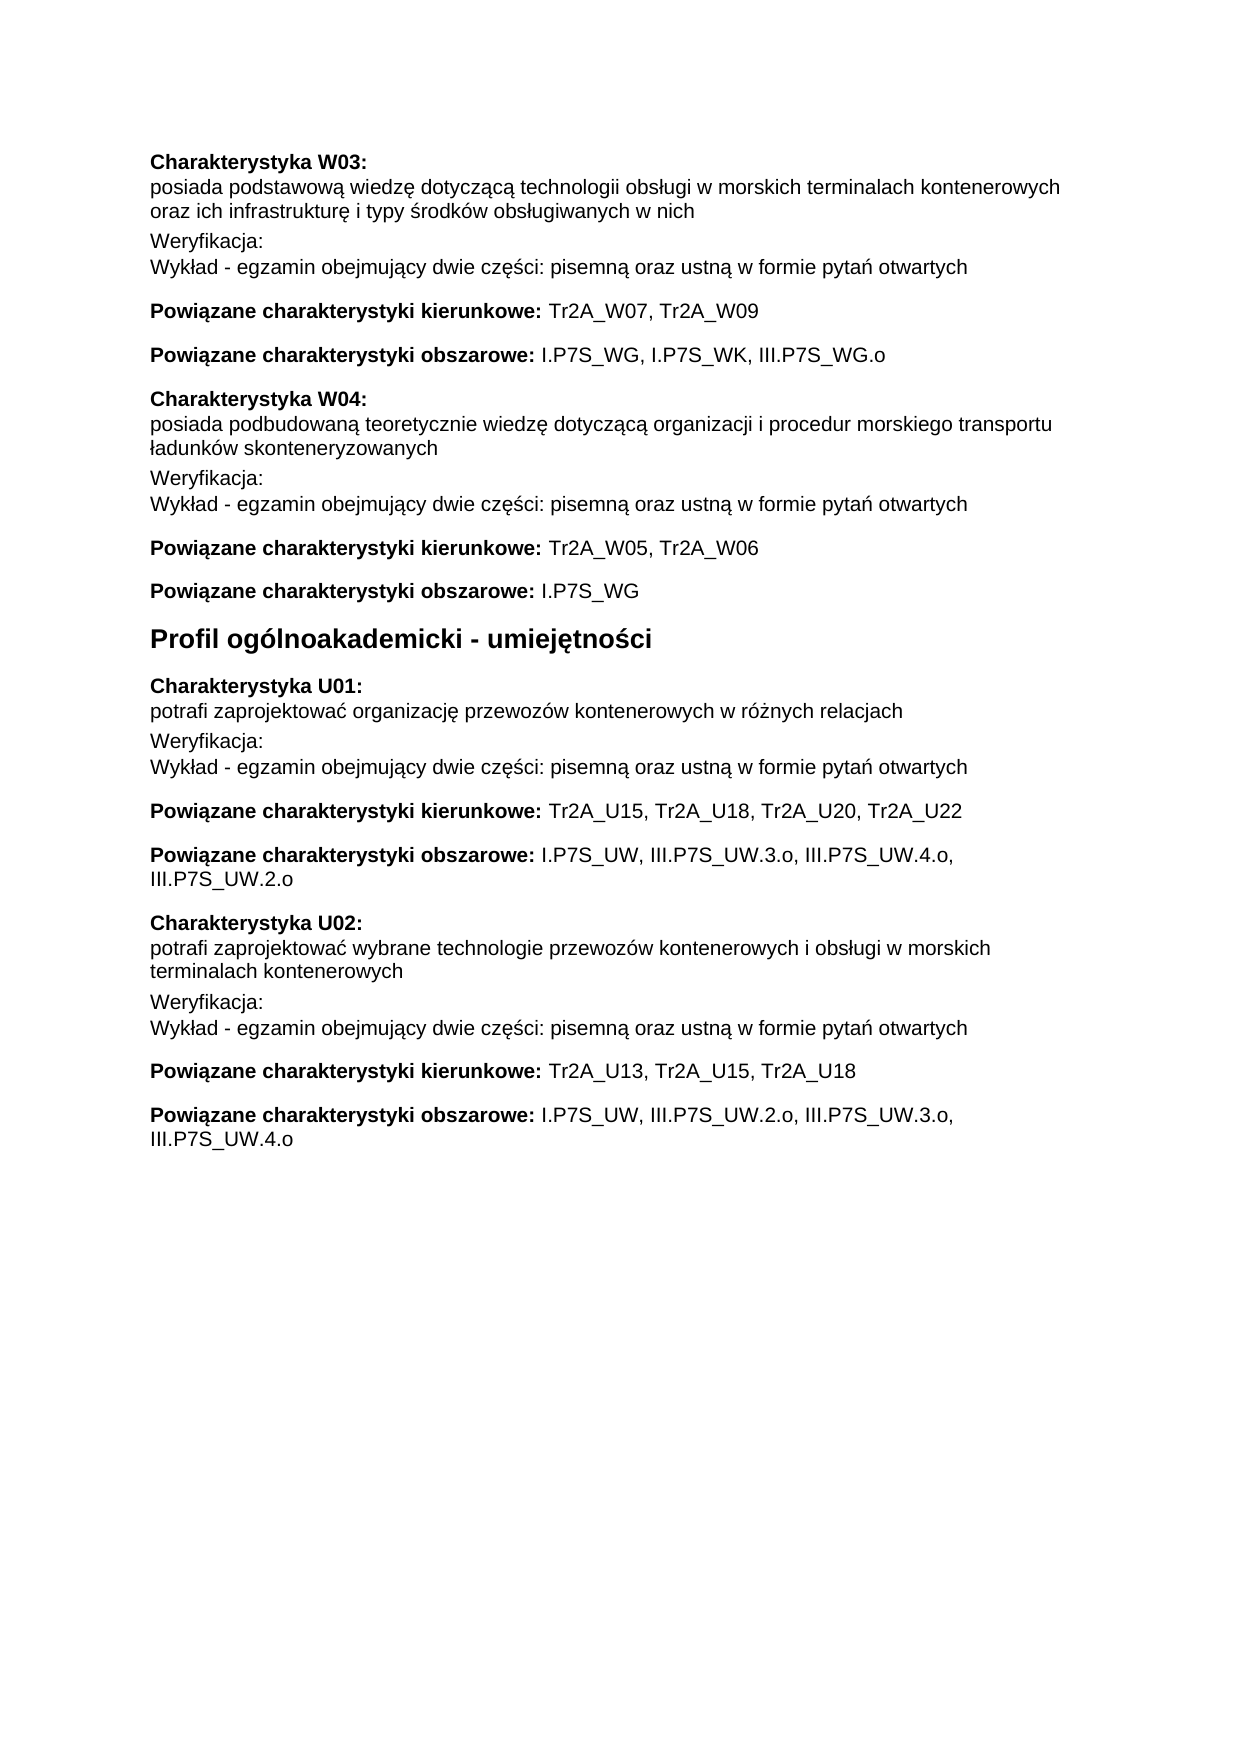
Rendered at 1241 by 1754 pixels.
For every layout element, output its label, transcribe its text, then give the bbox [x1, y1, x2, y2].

text posiada podstawową wiedzę dotyczącą technologii obsługi w morskich terminalach kontenerowych oraz ich infrastrukturę i typy środków obsługiwanych w nich [150, 175, 1090, 223]
text Charakterystyka W03: [150, 150, 1090, 174]
text Weryfikacja: [150, 466, 1090, 489]
text Powiązane charakterystyki obszarowe: I.P7S_UW, III.P7S_UW.2.o, III.P7S_UW.3.o, III.P7S_UW.4.o [150, 1103, 1090, 1151]
text Wykład - egzamin obejmujący dwie części: pisemną oraz ustną w formie pytań otwartych [150, 255, 1090, 279]
text Powiązane charakterystyki obszarowe: I.P7S_UW, III.P7S_UW.3.o, III.P7S_UW.4.o, III.P7S_UW.2.o [150, 843, 1090, 891]
text posiada podbudowaną teoretycznie wiedzę dotyczącą organizacji i procedur morskiego transportu ładunków skonteneryzowanych [150, 411, 1090, 459]
text potrafi zaprojektować organizację przewozów kontenerowych w różnych relacjach [150, 699, 1090, 723]
text Wykład - egzamin obejmujący dwie części: pisemną oraz ustną w formie pytań otwartych [150, 755, 1090, 779]
text Powiązane charakterystyki kierunkowe: Tr2A_W05, Tr2A_W06 [150, 535, 1090, 559]
text Powiązane charakterystyki obszarowe: I.P7S_WG, I.P7S_WK, III.P7S_WG.o [150, 343, 1090, 367]
text Powiązane charakterystyki kierunkowe: Tr2A_U15, Tr2A_U18, Tr2A_U20, Tr2A_U22 [150, 799, 1090, 823]
text Charakterystyka U02: [150, 910, 1090, 934]
text Wykład - egzamin obejmujący dwie części: pisemną oraz ustną w formie pytań otwartych [150, 492, 1090, 516]
text Weryfikacja: [150, 729, 1090, 753]
text Weryfikacja: [150, 989, 1090, 1013]
text Charakterystyka U01: [150, 674, 1090, 698]
text potrafi zaprojektować wybrane technologie przewozów kontenerowych i obsługi w morskich terminalach kontenerowych [150, 935, 1090, 983]
text Wykład - egzamin obejmujący dwie części: pisemną oraz ustną w formie pytań otwartych [150, 1016, 1090, 1039]
text Powiązane charakterystyki kierunkowe: Tr2A_W07, Tr2A_W09 [150, 299, 1090, 323]
text Weryfikacja: [150, 229, 1090, 253]
text Powiązane charakterystyki kierunkowe: Tr2A_U13, Tr2A_U15, Tr2A_U18 [150, 1059, 1090, 1083]
text Charakterystyka W04: [150, 386, 1090, 410]
text Powiązane charakterystyki obszarowe: I.P7S_WG [150, 579, 1090, 603]
subtitle Profil ogólnoakademicki - umiejętności [150, 623, 1090, 654]
